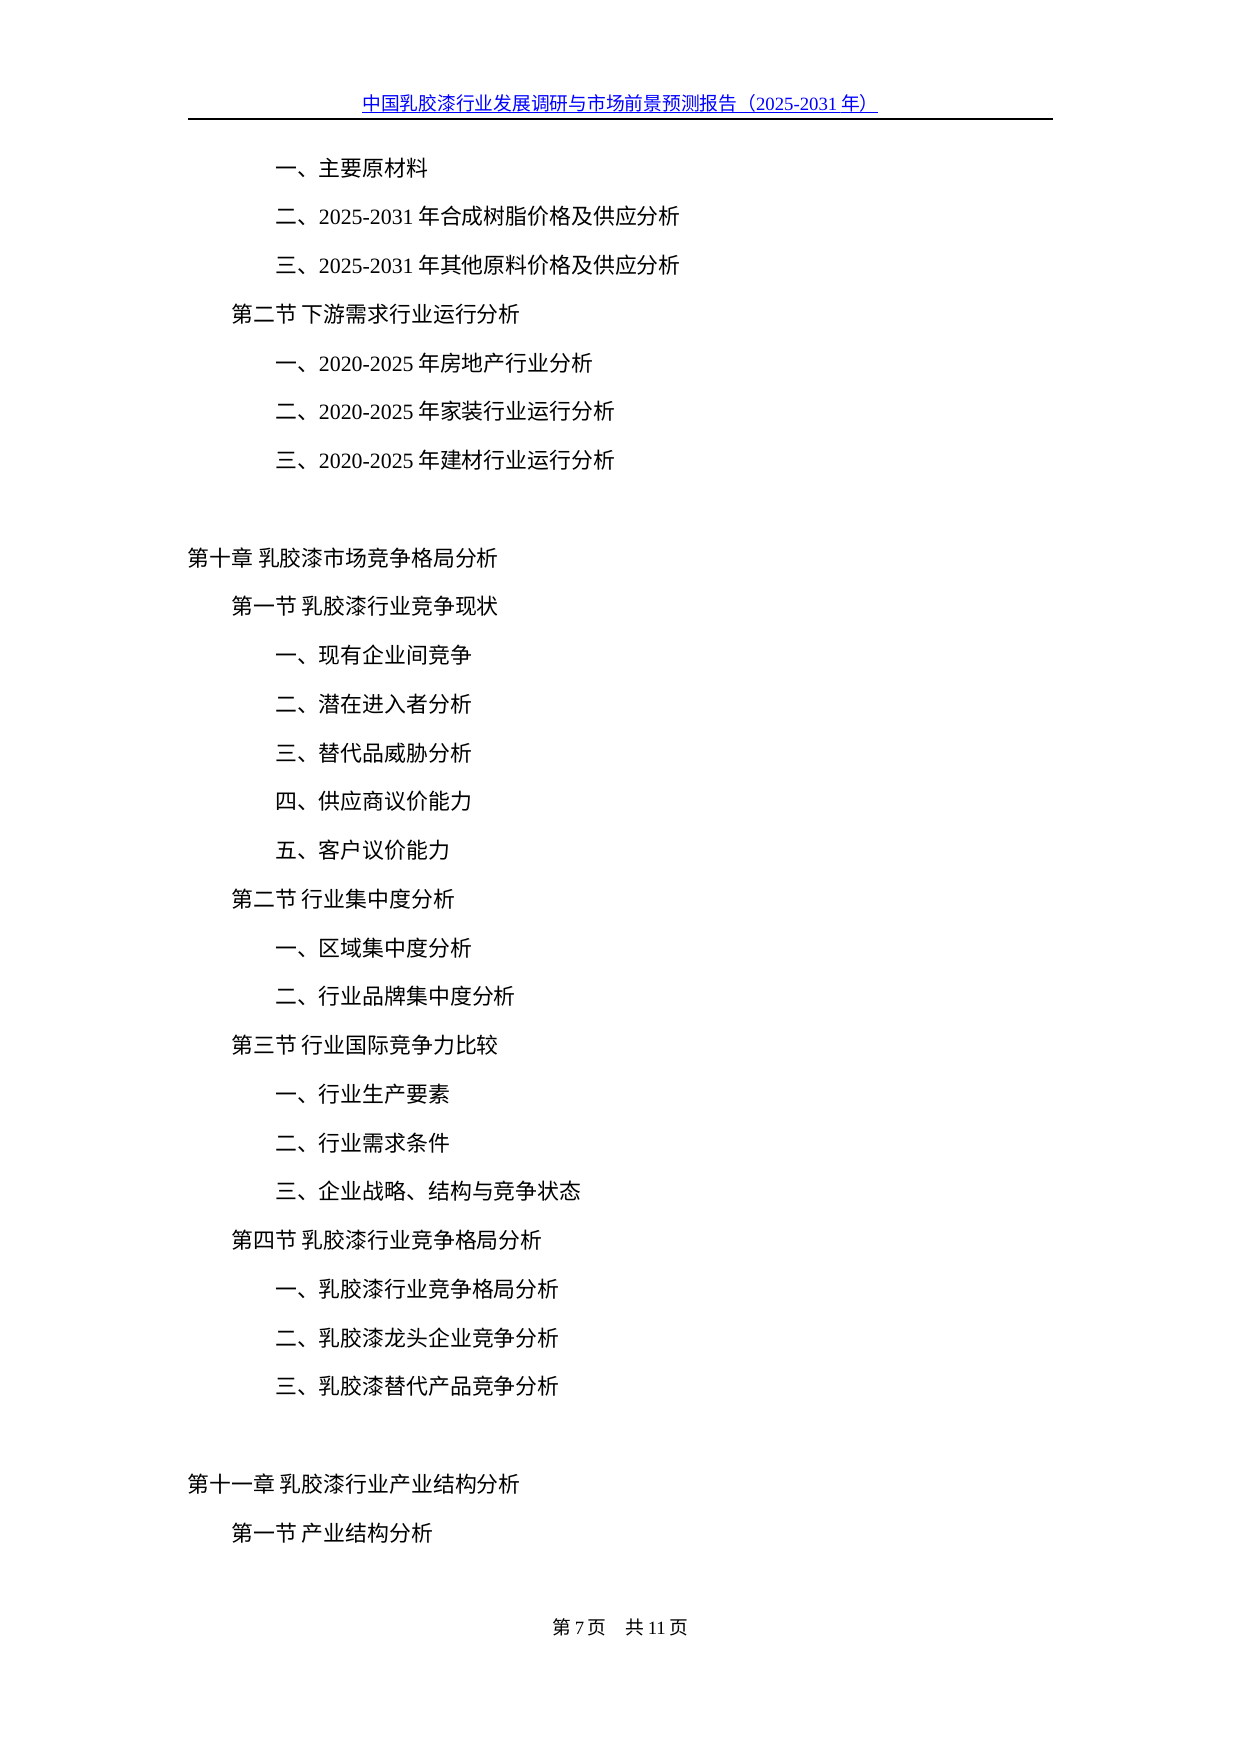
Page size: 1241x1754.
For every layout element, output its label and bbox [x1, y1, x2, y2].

text [187, 150, 1053, 1548]
